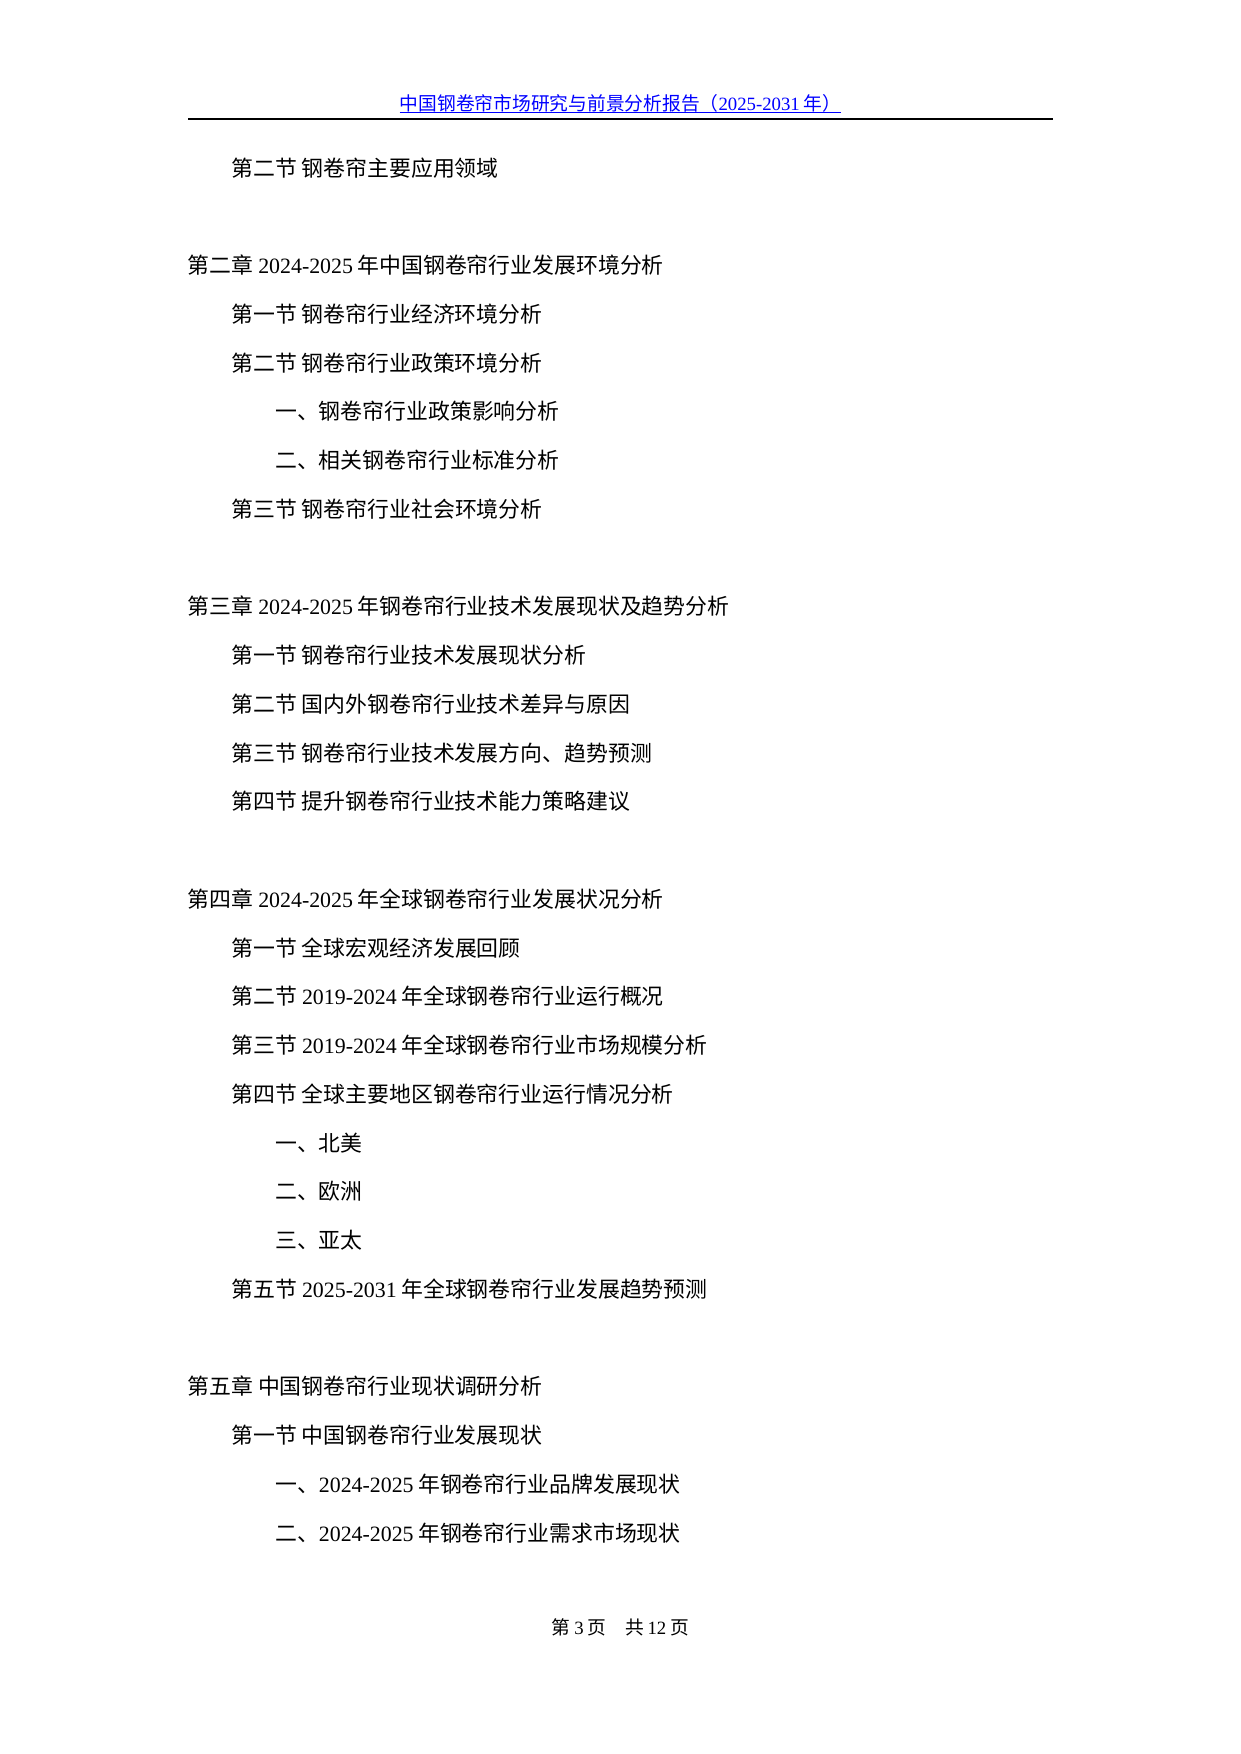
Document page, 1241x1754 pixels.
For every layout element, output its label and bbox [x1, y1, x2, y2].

text [187, 150, 1053, 1548]
